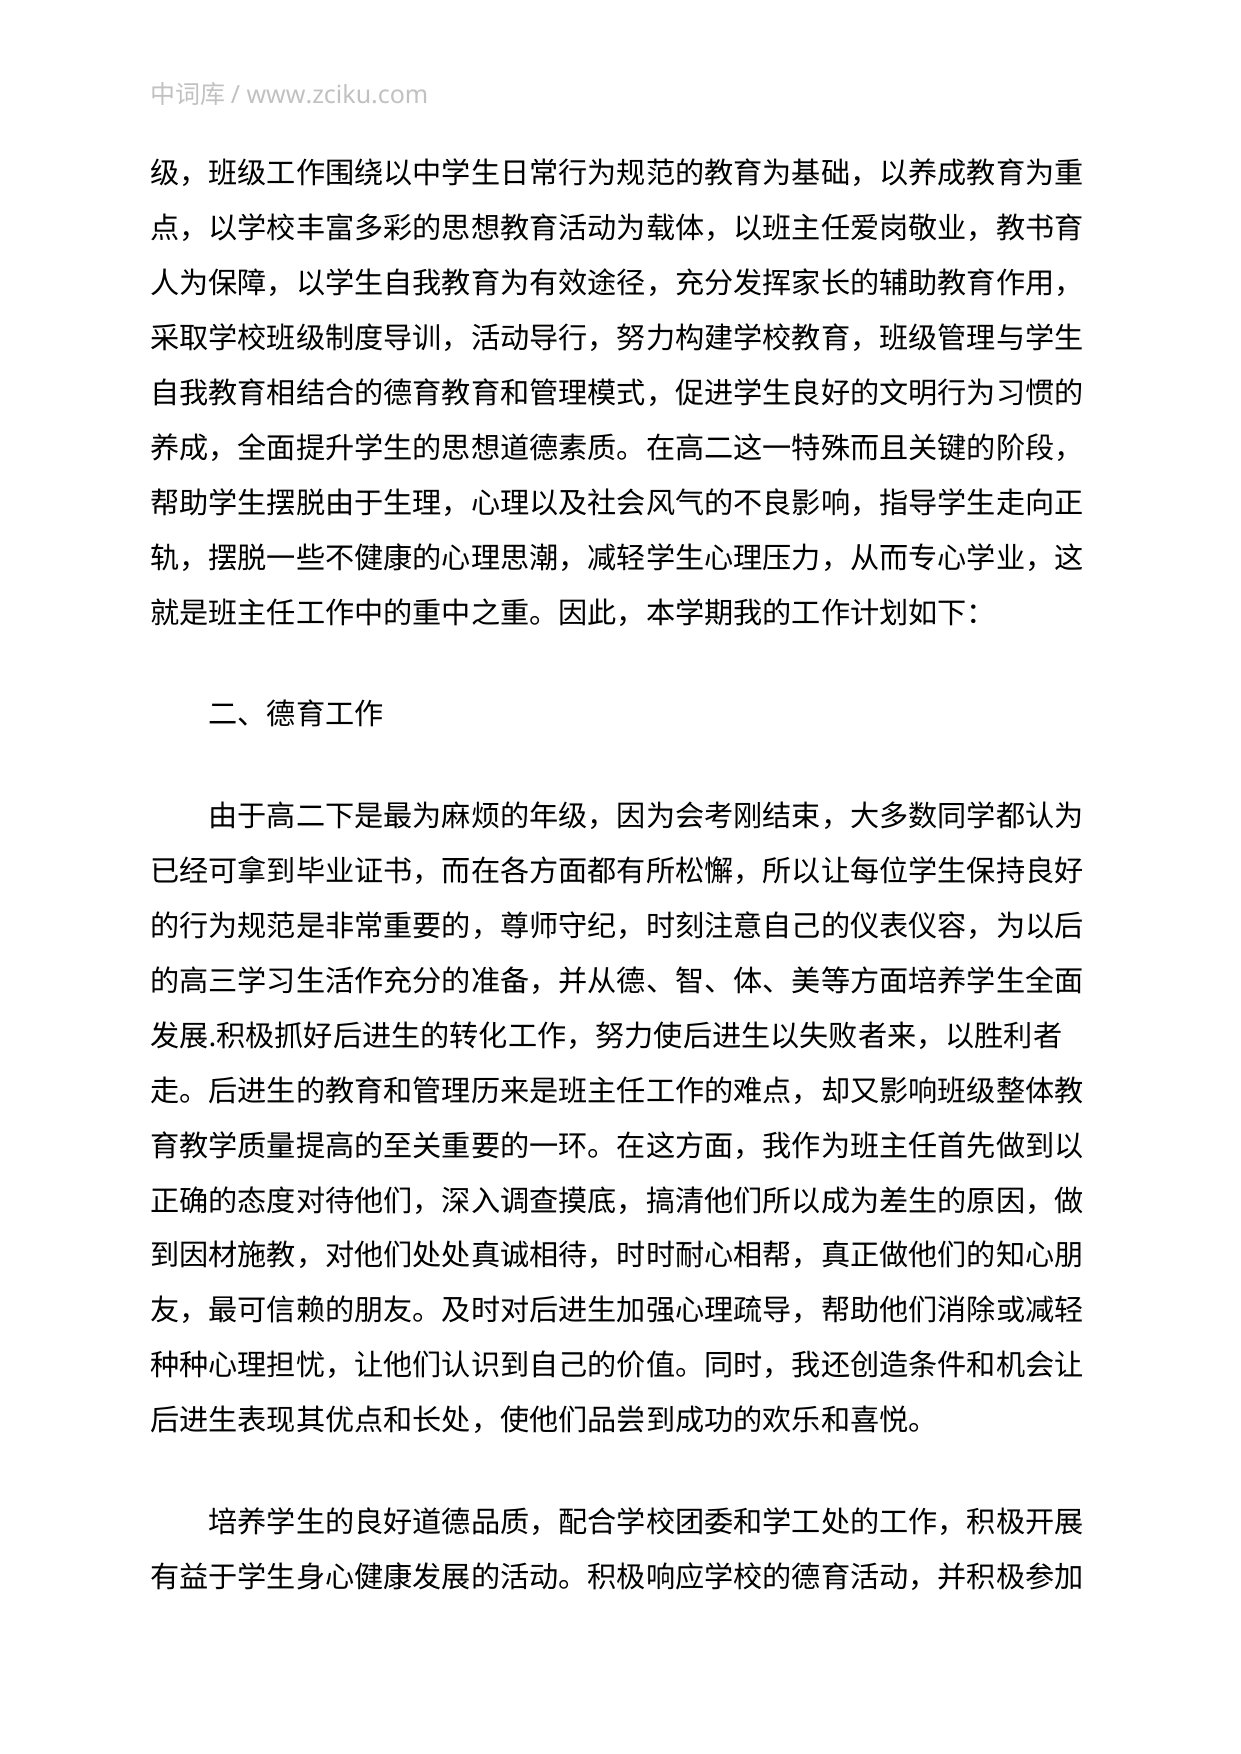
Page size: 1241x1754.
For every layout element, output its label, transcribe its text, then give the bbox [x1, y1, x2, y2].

text 二、德育工作 [150, 691, 1090, 733]
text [150, 150, 1090, 631]
text 由于高二下是最为麻烦的年级，因为会考刚结束，大多数同学都认为已经可拿到毕业证书，而在各方面都有所松懈，所以让每位学生保持良好的行为规范是非常重要的，尊师守纪，时刻注意自己的仪表仪容，为以后的高三学习生活作充分的准备，并从德、智、体、美等方面培养学生全面发展.积极抓好后进生的转化工作，努力使后进生以失败者来，以胜利者走。后进生的教育和管理历来是班主任工作的难点，却又影响班级整体教育教学质量提高的至关重要的一环。在这方面，我作为班主任首先做到以正确的态度对待他们，深入调查摸底，搞清他们所以成为差生的原因，做到因材施教，对他们处处真诚相待，时时耐心相帮，真正做他们的知心朋友，最可信赖的朋友。及时对后进生加强心理疏导，帮助他们消除或减轻种种心理担忧，让他们认识到自己的价值。同时，我还创造条件和机会让后进生表现其优点和长处，使他们品尝到成功的欢乐和喜悦。 [150, 793, 1090, 1439]
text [150, 1498, 1090, 1596]
